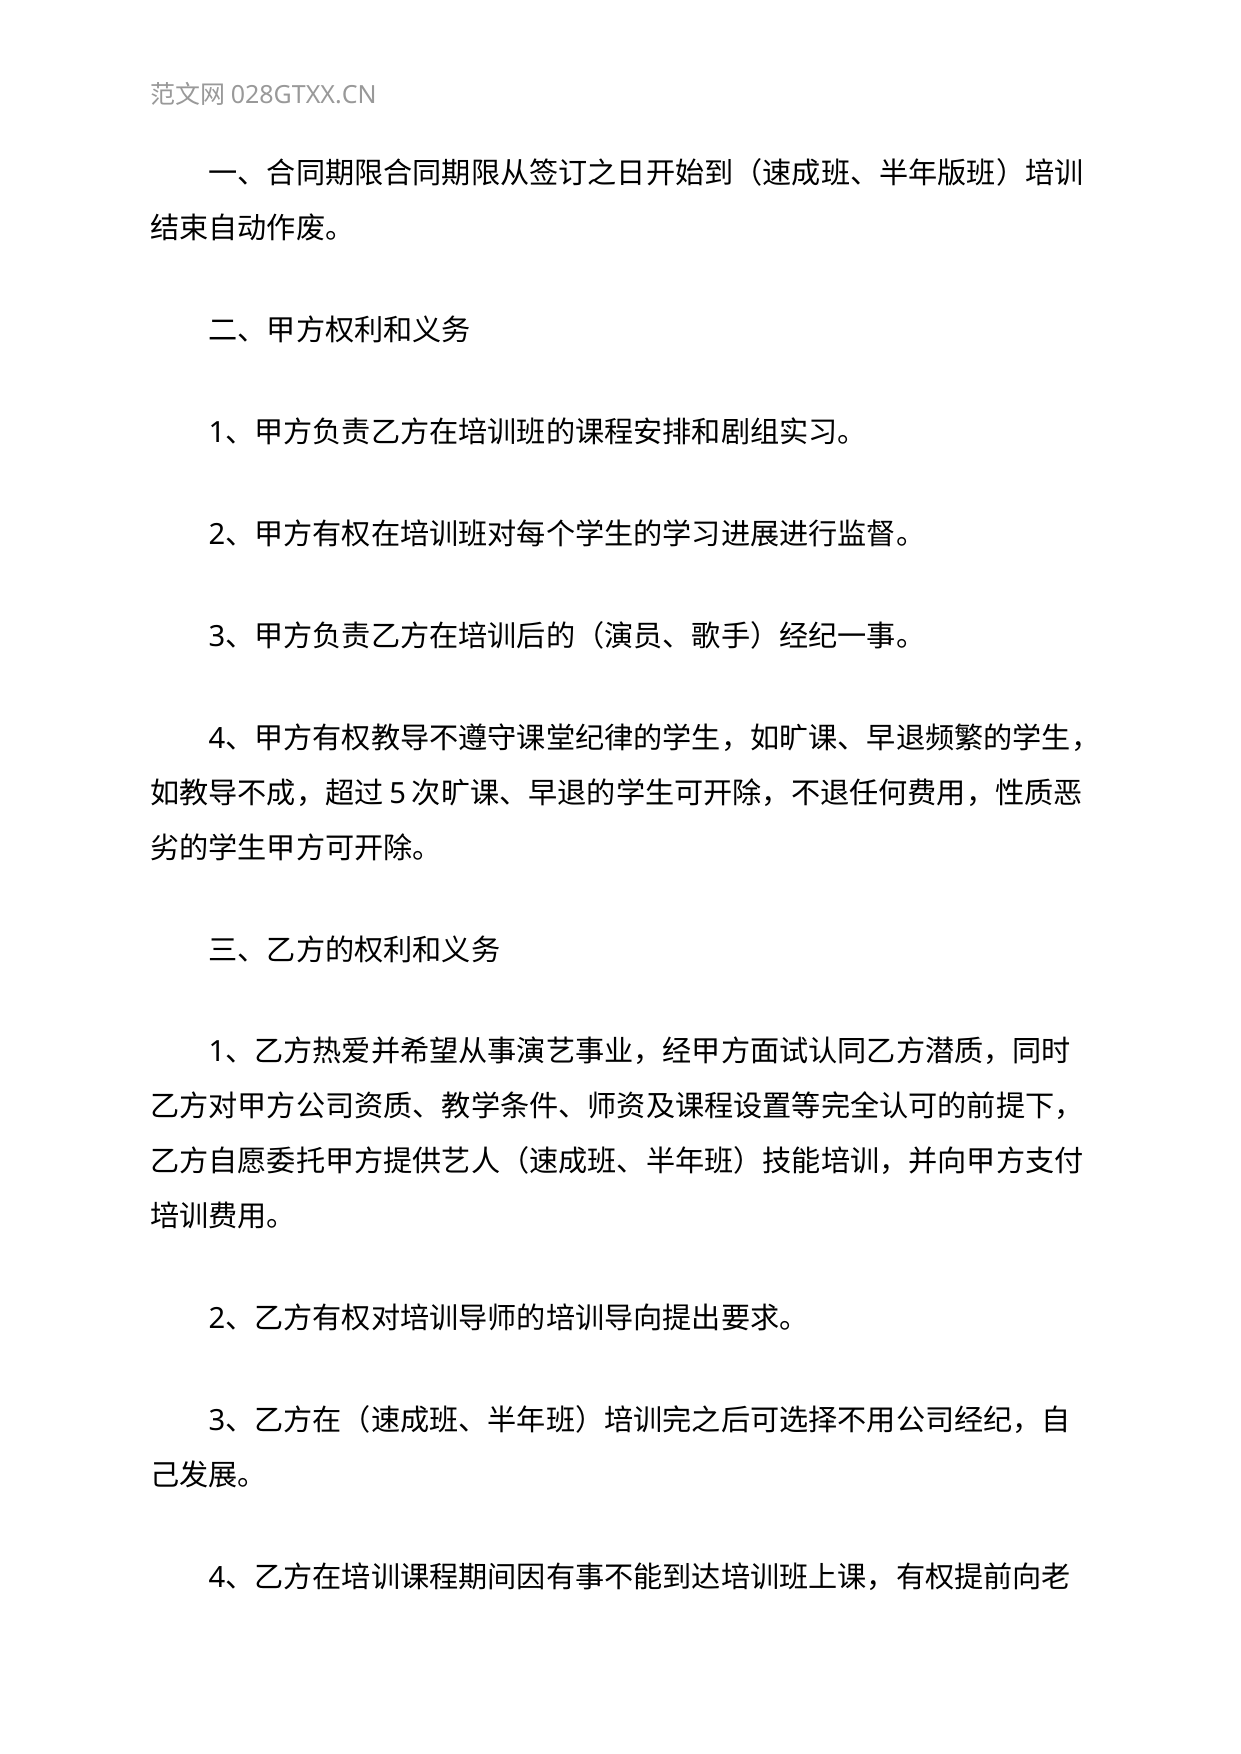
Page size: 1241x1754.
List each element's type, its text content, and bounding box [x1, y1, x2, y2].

text 1、甲方负责乙方在培训班的课程安排和剧组实习。 [150, 408, 1090, 451]
text 2、乙方有权对培训导师的培训导向提出要求。 [150, 1294, 1090, 1337]
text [150, 1553, 1090, 1596]
text 2、甲方有权在培训班对每个学生的学习进展进行监督。 [150, 510, 1090, 553]
text 二、甲方权利和义务 [150, 307, 1090, 349]
text 3、甲方负责乙方在培训后的（演员、歌手）经纪一事。 [150, 612, 1090, 655]
text 一、合同期限合同期限从签订之日开始到（速成班、半年版班）培训结束自动作废。 [150, 150, 1090, 247]
text 4、甲方有权教导不遵守课堂纪律的学生，如旷课、早退频繁的学生，如教导不成，超过5次旷课、早退的学生可开除，不退任何费用，性质恶劣的学生甲方可开除。 [150, 714, 1090, 867]
text 1、乙方热爱并希望从事演艺事业，经甲方面试认同乙方潜质，同时乙方对甲方公司资质、教学条件、师资及课程设置等完全认可的前提下，乙方自愿委托甲方提供艺人（速成班、半年班）技能培训，并向甲方支付培训费用。 [150, 1028, 1090, 1235]
text 三、乙方的权利和义务 [150, 926, 1090, 968]
text 3、乙方在（速成班、半年班）培训完之后可选择不用公司经纪，自己发展。 [150, 1396, 1090, 1494]
